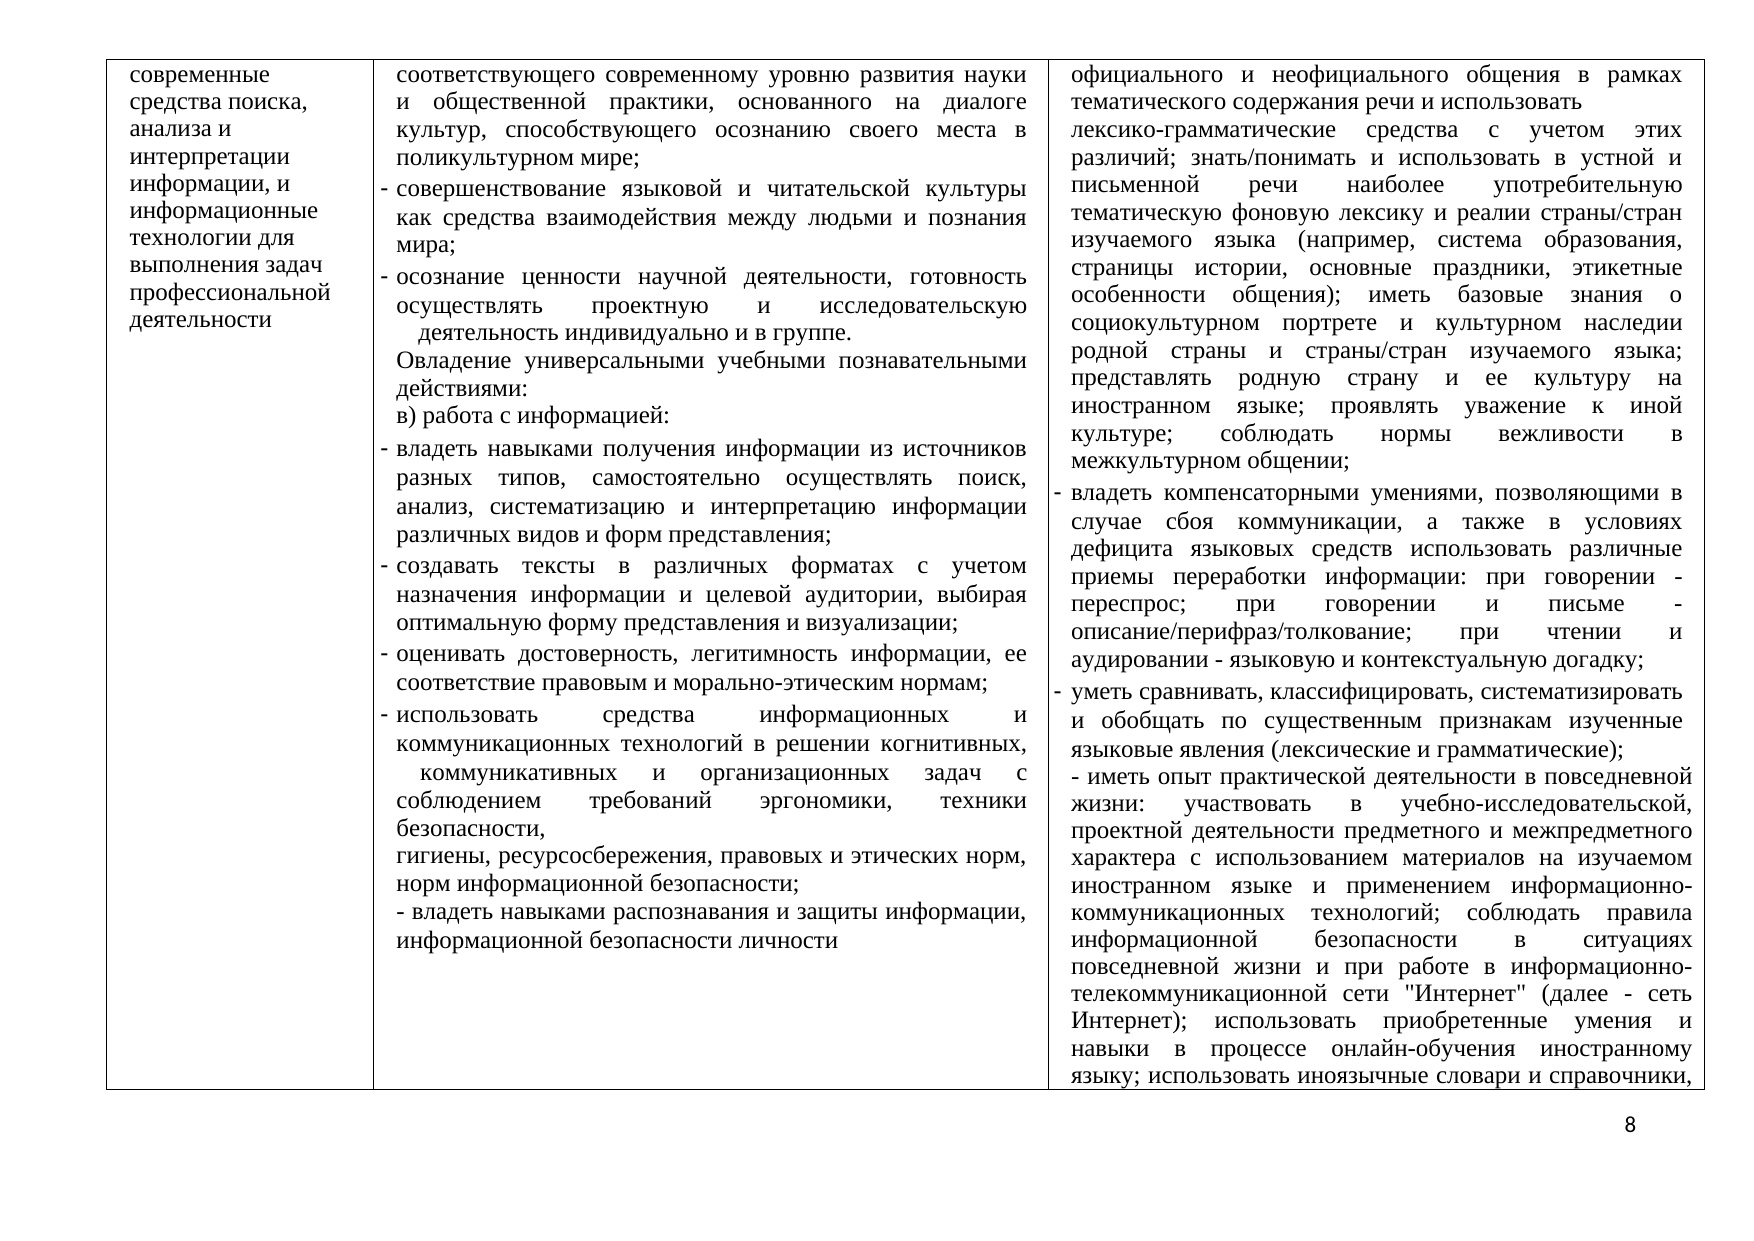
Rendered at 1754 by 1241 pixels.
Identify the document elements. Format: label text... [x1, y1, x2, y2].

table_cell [374, 60, 1048, 1089]
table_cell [107, 60, 373, 1089]
